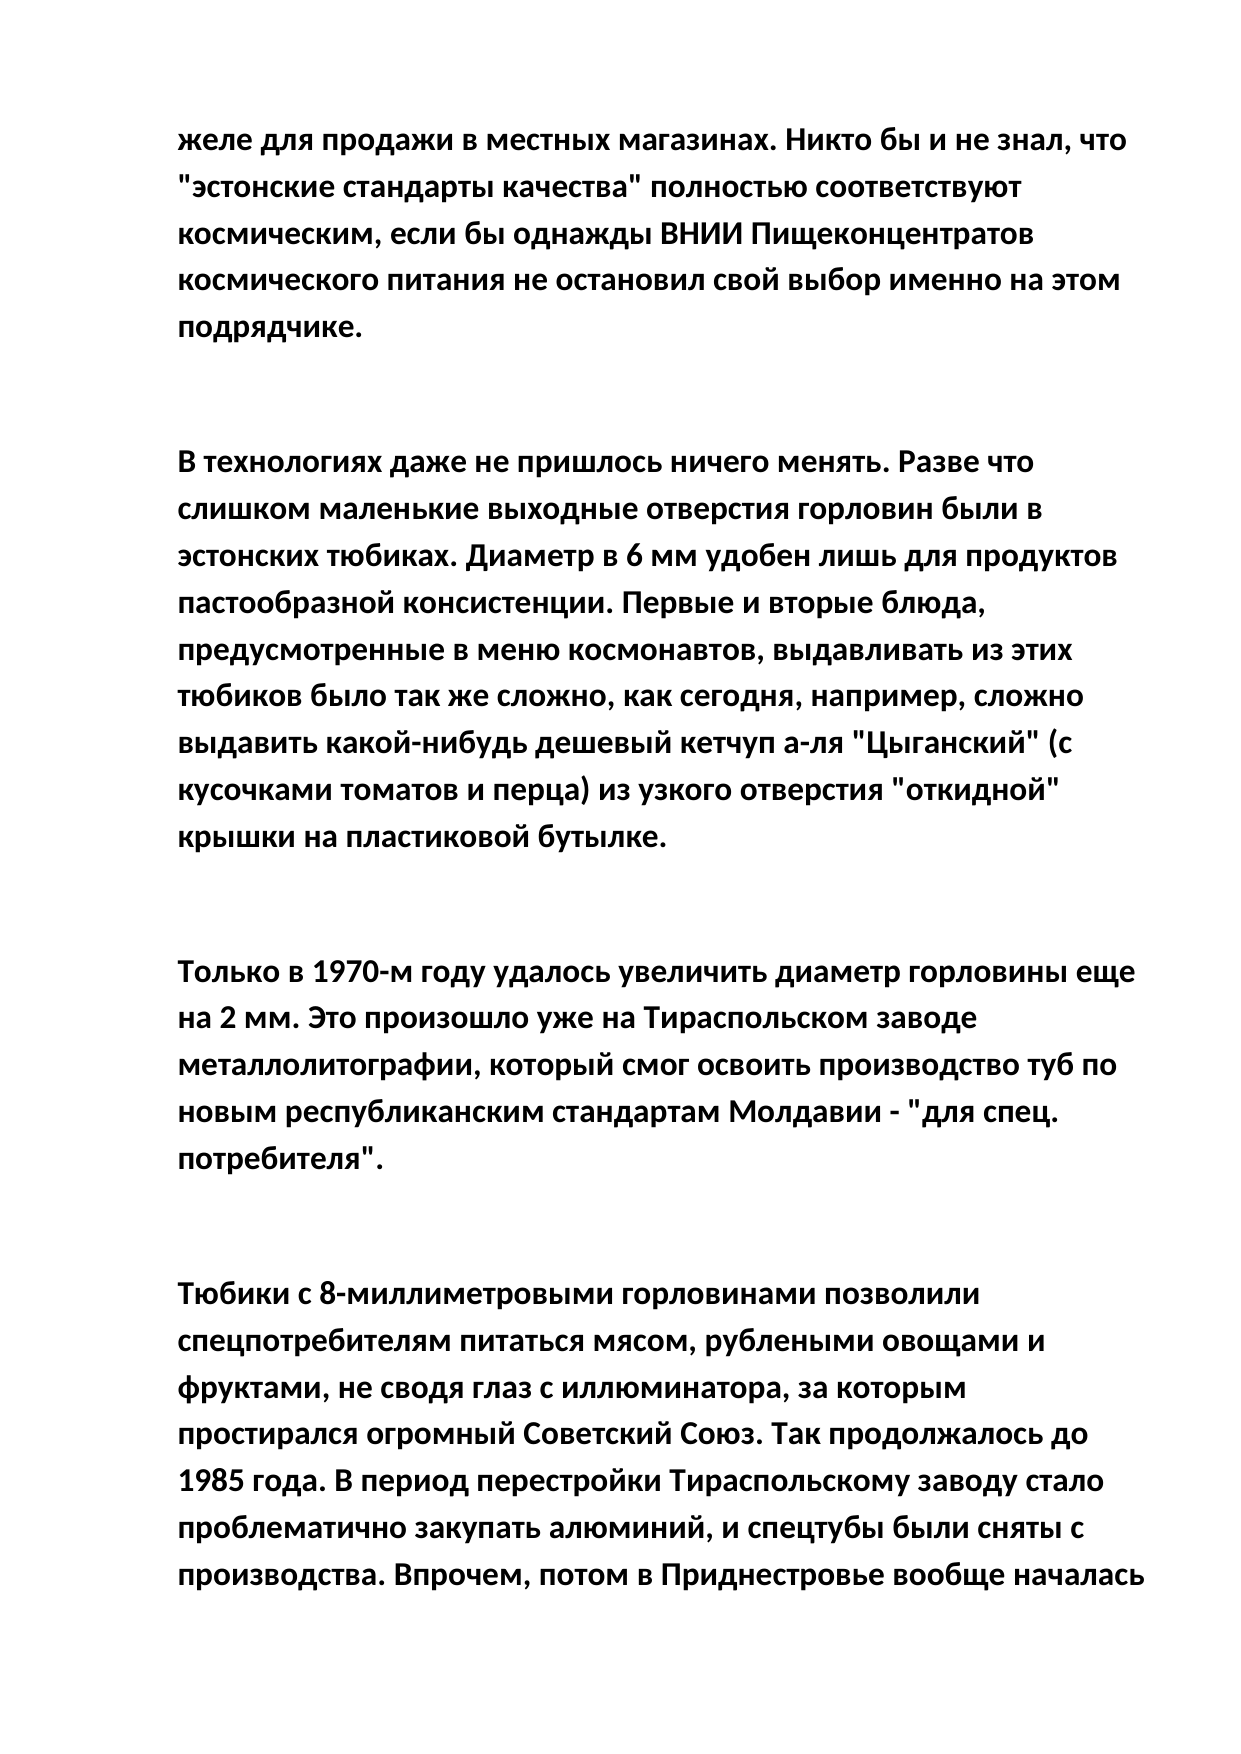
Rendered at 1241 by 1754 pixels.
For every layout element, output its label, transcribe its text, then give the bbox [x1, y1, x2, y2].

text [177, 118, 1152, 346]
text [177, 1272, 1152, 1593]
text В технологиях даже не пришлось ничего менять. Разве что слишком маленькие выходные отверстия горловин были в эстонских тюбиках. Диаметр в 6 мм удобен лишь для продуктов пастообразной консистенции. Первые и вторые блюда, предусмотренные в меню космонавтов, выдавливать из этих тюбиков было так же сложно, как сегодня, например, сложно выдавить какой-нибудь дешевый кетчуп а-ля "Цыганский" (с кусочками томатов и перца) из узкого отверстия "откидной" крышки на пластиковой бутылке. [177, 440, 1152, 855]
text Только в 1970-м году удалось увеличить диаметр горловины еще на 2 мм. Это произошло уже на Тираспольском заводе металлолитографии, который смог освоить производство туб по новым республиканским стандартам Молдавии - "для спец. потребителя". [177, 950, 1152, 1178]
